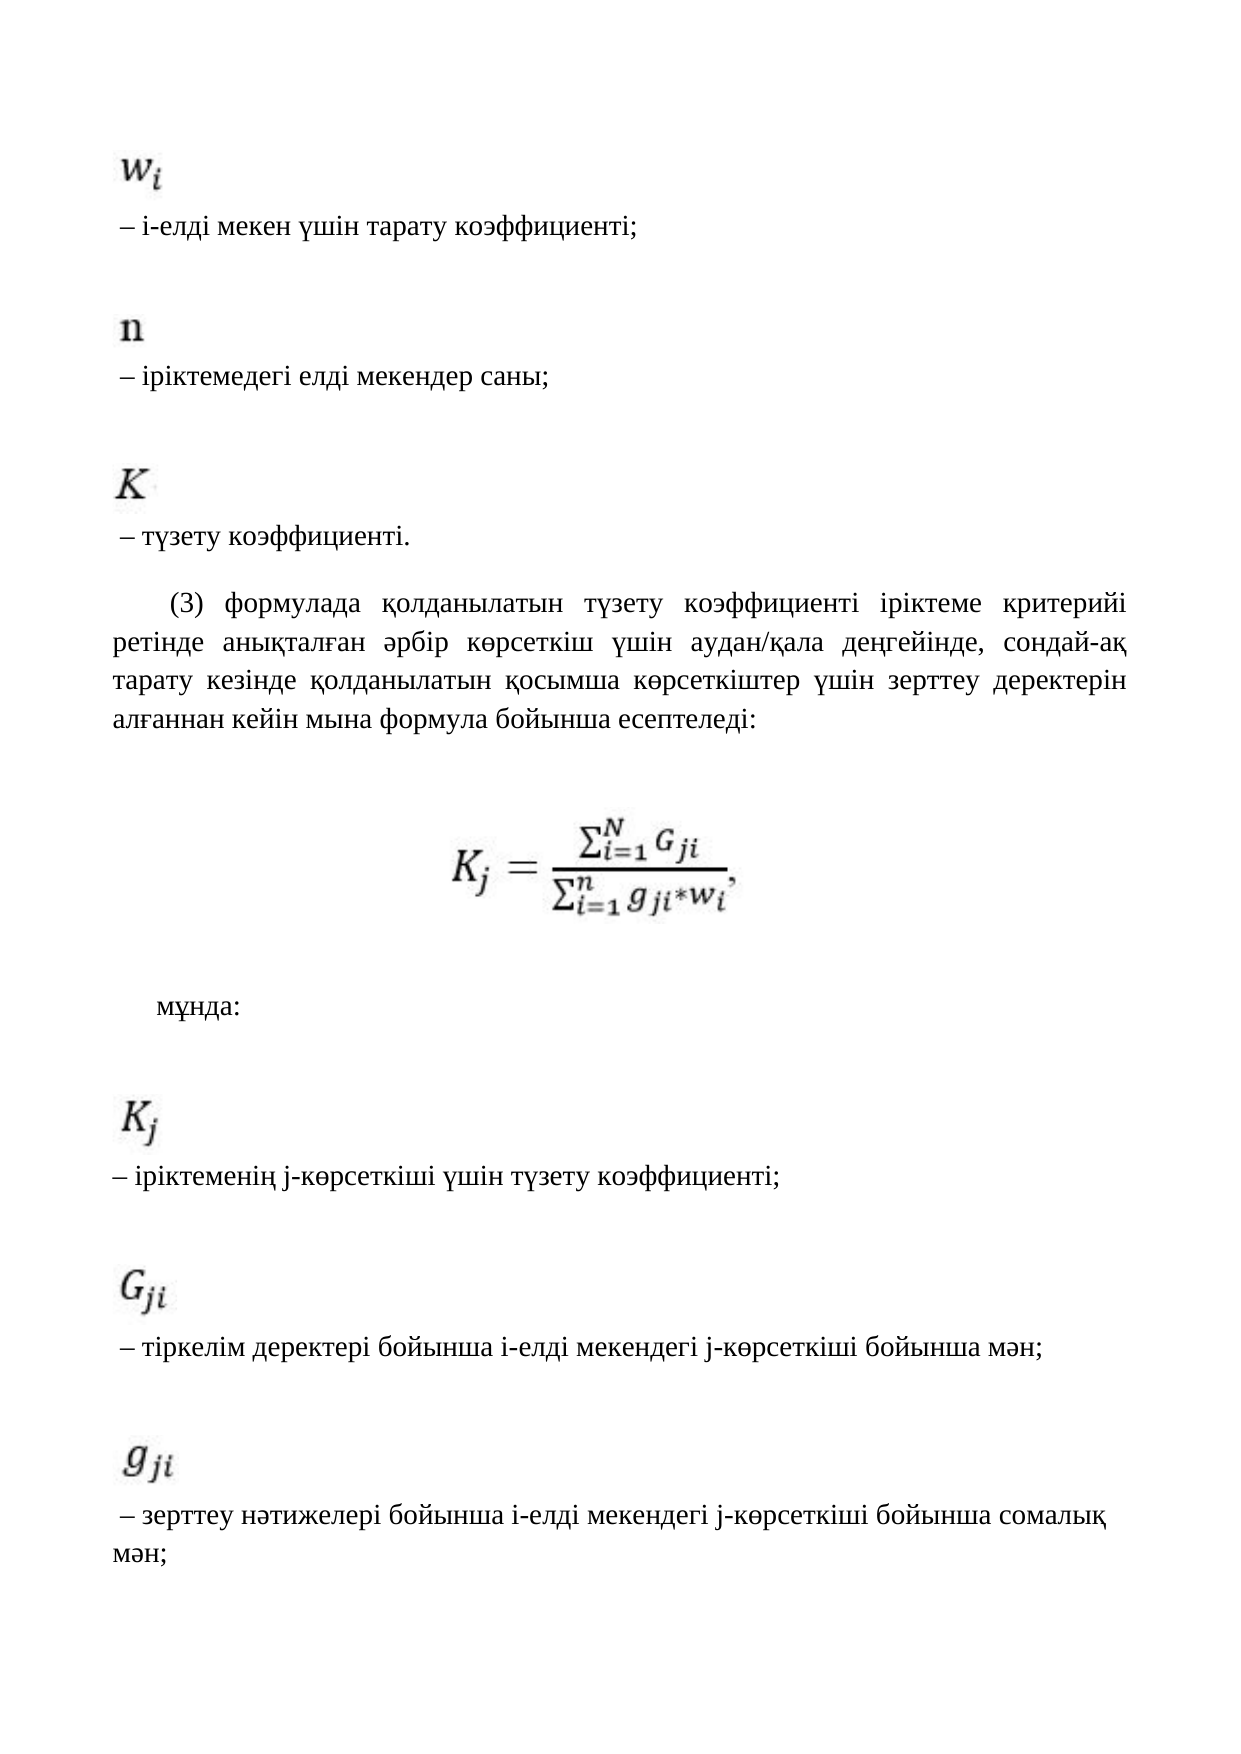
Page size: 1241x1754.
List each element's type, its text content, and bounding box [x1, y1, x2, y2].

text – i-елді мекен үшін тарату коэффициенті; [112, 208, 1128, 310]
text мұнда: [112, 988, 1128, 1021]
text (3) формулада қолданылатын түзету коэффициенті іріктеме критерийі ретінде анықталған әрбір көрсеткіш үшін аудан/қала деңгейінде, сондай-ақ тарату кезінде қолданылатын қосымша көрсеткіштер үшін зерттеу деректерін алғаннан кейін мына формула бойынша есептеледі: [112, 585, 1128, 734]
text – тіркелім деректері бойынша i-елді мекендегі j-көрсеткіші бойынша мән; [112, 1329, 1128, 1431]
picture [112, 1264, 178, 1325]
text – түзету коэффициенті. [112, 518, 1128, 581]
picture [112, 807, 1241, 924]
text – іріктеменің j-көрсеткіші үшін түзету коэффициенті; [112, 1158, 1128, 1261]
picture [112, 1094, 171, 1155]
picture [112, 150, 169, 205]
text – іріктемедегі елді мекендер саны; [112, 358, 1128, 460]
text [112, 1497, 1128, 1569]
picture [112, 1435, 180, 1494]
picture [112, 314, 153, 354]
picture [112, 463, 159, 514]
